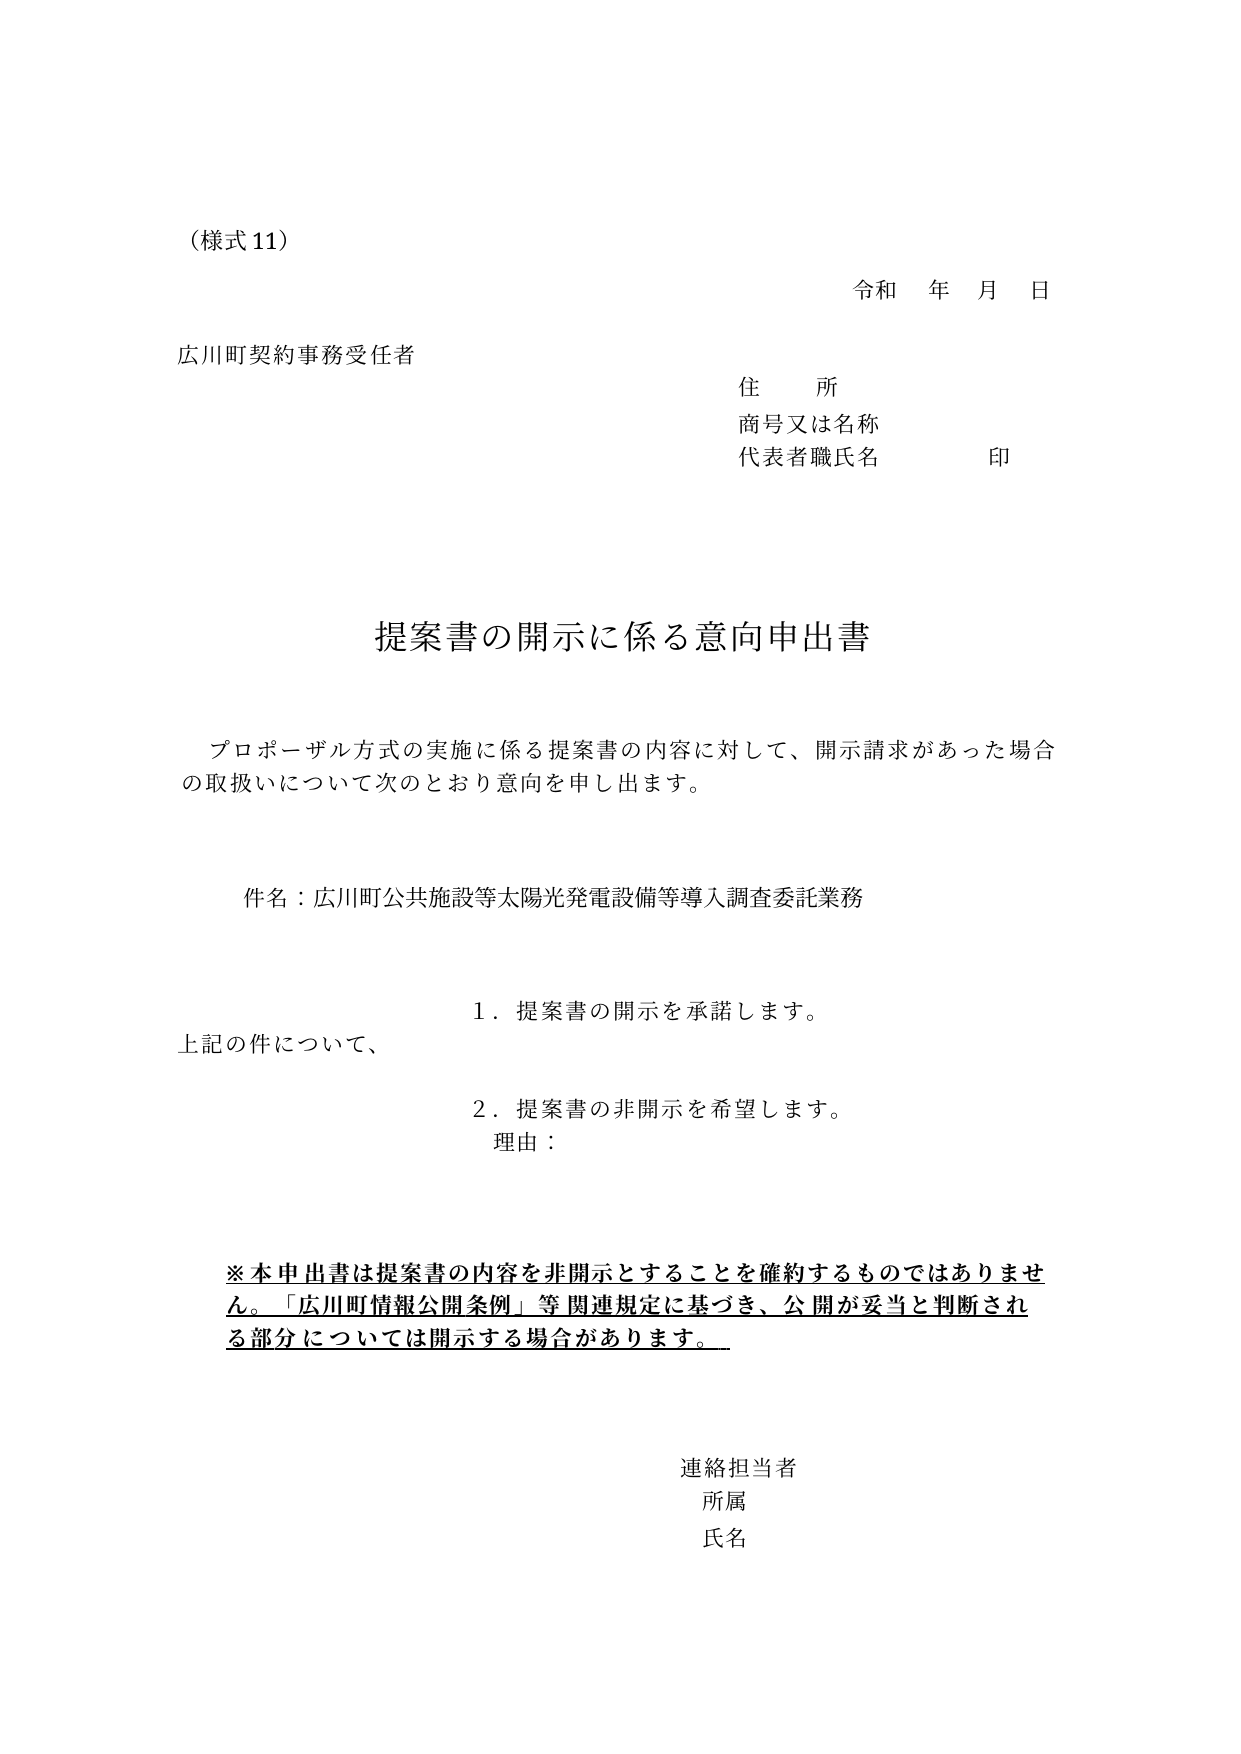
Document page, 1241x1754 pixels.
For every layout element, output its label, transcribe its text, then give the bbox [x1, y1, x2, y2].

text 代表者職氏名 印 [738, 440, 1063, 472]
text 氏名 [177, 1520, 791, 1553]
text プロポーザル方式の実施に係る提案書の内容に対して、開示請求があった場合の取扱いについて次のとおり意向を申し出ます。 [181, 733, 1063, 798]
text 件名：広川町公共施設等太陽光発電設備等導入調査委託業務 [243, 863, 1063, 929]
text ２．提案書の非開示を希望します。 [177, 1092, 1063, 1125]
text 所属 [177, 1483, 791, 1516]
text １．提案書の開示を承諾します。 [177, 994, 1063, 1027]
text 商号又は名称 [738, 407, 1063, 440]
text （様式11） [177, 207, 1063, 272]
text 提案書の開示に係る意向申出書 [181, 603, 1063, 668]
text 令和 年 月 日 [177, 272, 1051, 305]
text 住 所 [738, 370, 1063, 403]
text 広川町契約事務受任者 [177, 337, 1063, 370]
text 理由： [191, 1125, 1063, 1157]
text ※ 本 申 出書は提案書の内容を非開示とすることを確約するものではありません。「広川町情報公開条例」等 関連規定に基づき、公 開が妥当と判断される部分 に つ いては開示する場合があります。 [226, 1255, 1049, 1353]
text 連絡担当者 [177, 1451, 1063, 1483]
text 上記の件について、 [177, 1027, 1063, 1059]
